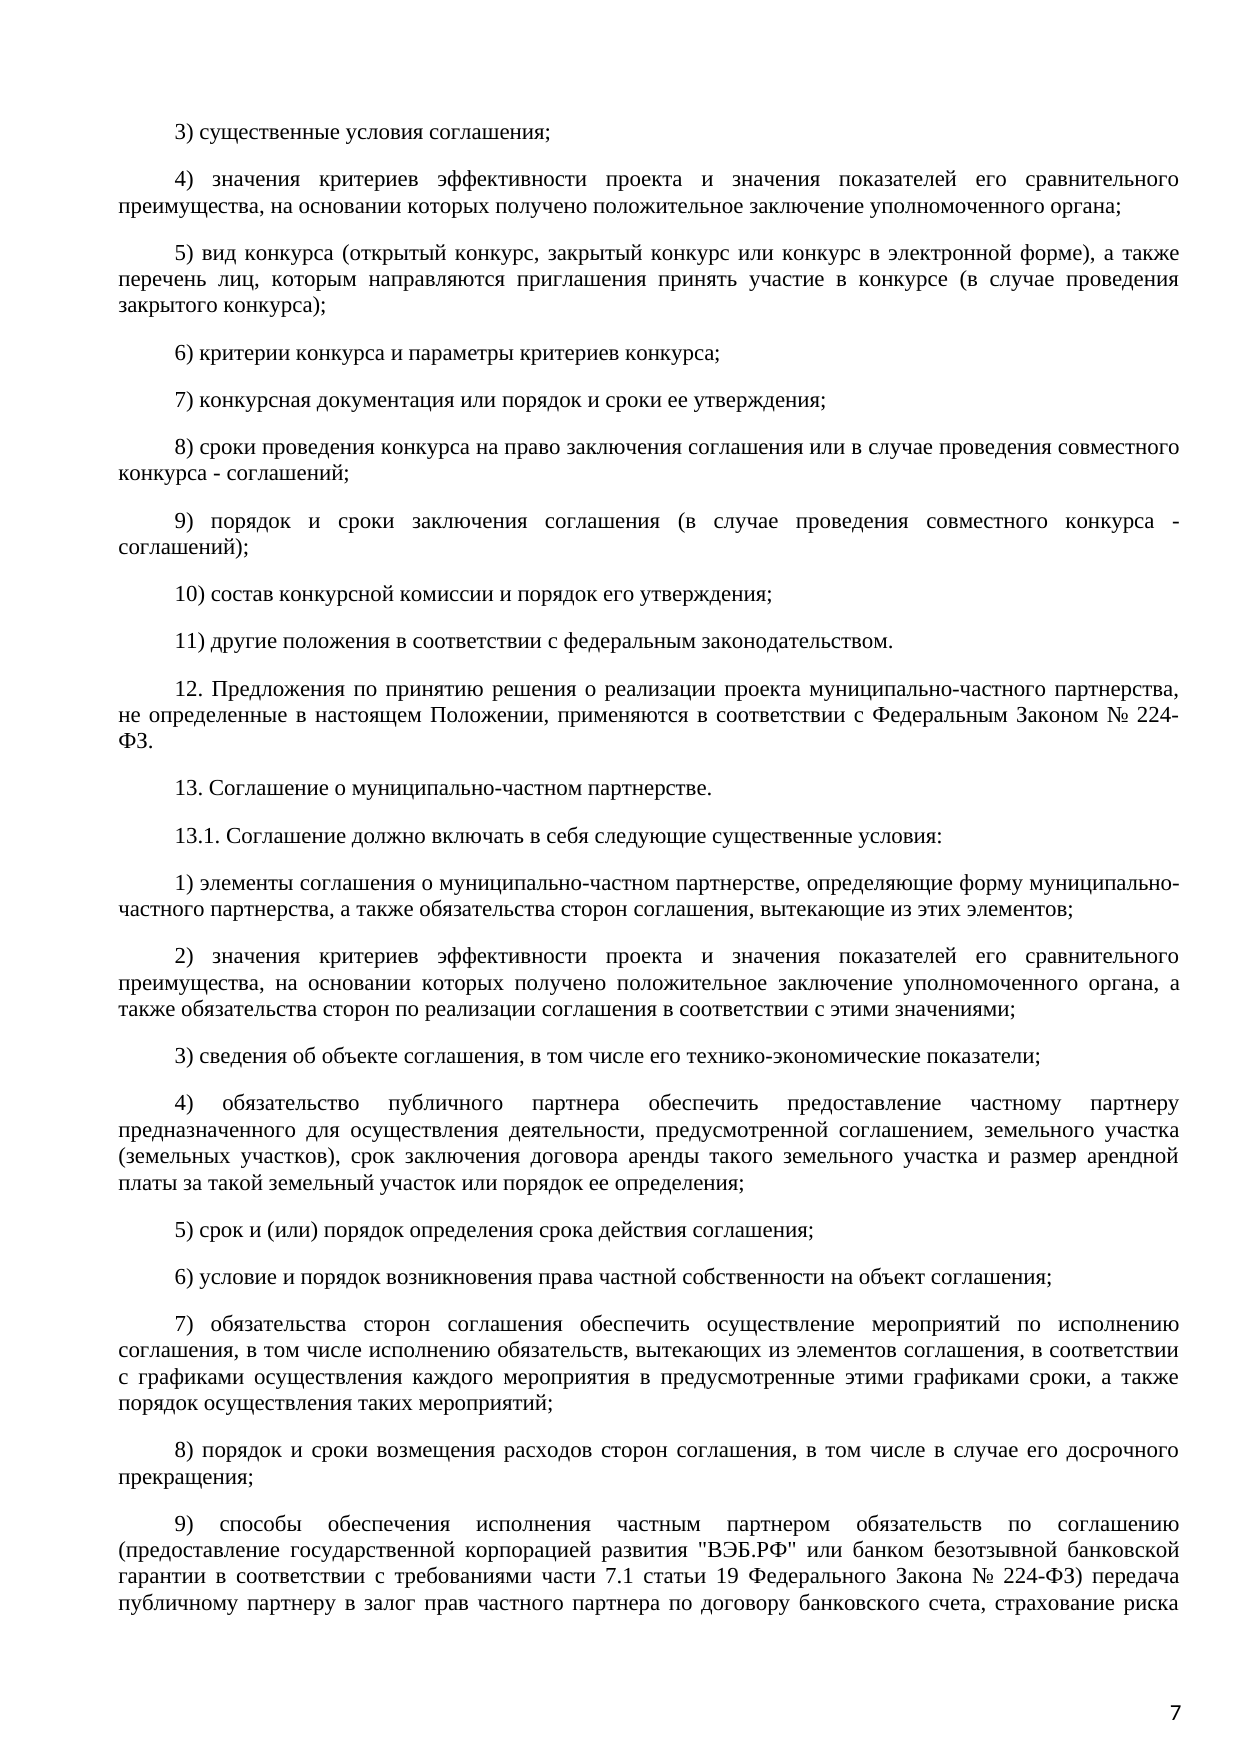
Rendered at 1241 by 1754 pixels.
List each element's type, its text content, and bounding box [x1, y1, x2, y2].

text 13.1. Соглашение должно включать в себя следующие существенные условия: [118, 822, 1181, 848]
text 1) элементы соглашения о муниципально-частном партнерстве, определяющие форму муниципально-частного партнерства, а также обязательства сторон соглашения, вытекающие из этих элементов; [118, 869, 1181, 922]
text 3) существенные условия соглашения; [118, 118, 1181, 144]
text 9) порядок и сроки заключения соглашения (в случае проведения совместного конкурса - соглашений); [118, 507, 1181, 559]
text 7) конкурсная документация или порядок и сроки ее утверждения; [118, 386, 1181, 412]
text 4) обязательство публичного партнера обеспечить предоставление частному партнеру предназначенного для осуществления деятельности, предусмотренной соглашением, земельного участка (земельных участков), срок заключения договора аренды такого земельного участка и размер арендной платы за такой земельный участок или порядок ее определения; [118, 1089, 1181, 1195]
text 6) критерии конкурса и параметры критериев конкурса; [118, 339, 1181, 365]
text 3) сведения об объекте соглашения, в том числе его технико-экономические показатели; [118, 1042, 1181, 1069]
text 8) порядок и сроки возмещения расходов сторон соглашения, в том числе в случае его досрочного прекращения; [118, 1436, 1181, 1489]
text 12. Предложения по принятию решения о реализации проекта муниципально-частного партнерства, не определенные в настоящем Положении, применяются в соответствии с Федеральным Законом № 224-ФЗ. [118, 674, 1181, 754]
text 10) состав конкурсной комиссии и порядок его утверждения; [118, 580, 1181, 607]
text 13. Соглашение о муниципально-частном партнерстве. [118, 774, 1181, 801]
text 5) срок и (или) порядок определения срока действия соглашения; [118, 1216, 1181, 1242]
text 11) другие положения в соответствии с федеральным законодательством. [118, 627, 1181, 654]
text 8) сроки проведения конкурса на право заключения соглашения или в случае проведения совместного конкурса - соглашений; [118, 433, 1181, 486]
text 5) вид конкурса (открытый конкурс, закрытый конкурс или конкурс в электронной форме), а также перечень лиц, которым направляются приглашения принять участие в конкурсе (в случае проведения закрытого конкурса); [118, 239, 1181, 318]
text 4) значения критериев эффективности проекта и значения показателей его сравнительного преимущества, на основании которых получено положительное заключение уполномоченного органа; [118, 165, 1181, 218]
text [118, 1510, 1181, 1615]
text 6) условие и порядок возникновения права частной собственности на объект соглашения; [118, 1263, 1181, 1289]
text 2) значения критериев эффективности проекта и значения показателей его сравнительного преимущества, на основании которых получено положительное заключение уполномоченного органа, а также обязательства сторон по реализации соглашения в соответствии с этими значениями; [118, 942, 1181, 1021]
text 7) обязательства сторон соглашения обеспечить осуществление мероприятий по исполнению соглашения, в том числе исполнению обязательств, вытекающих из элементов соглашения, в соответствии с графиками осуществления каждого мероприятия в предусмотренные этими графиками сроки, а также порядок осуществления таких мероприятий; [118, 1310, 1181, 1416]
